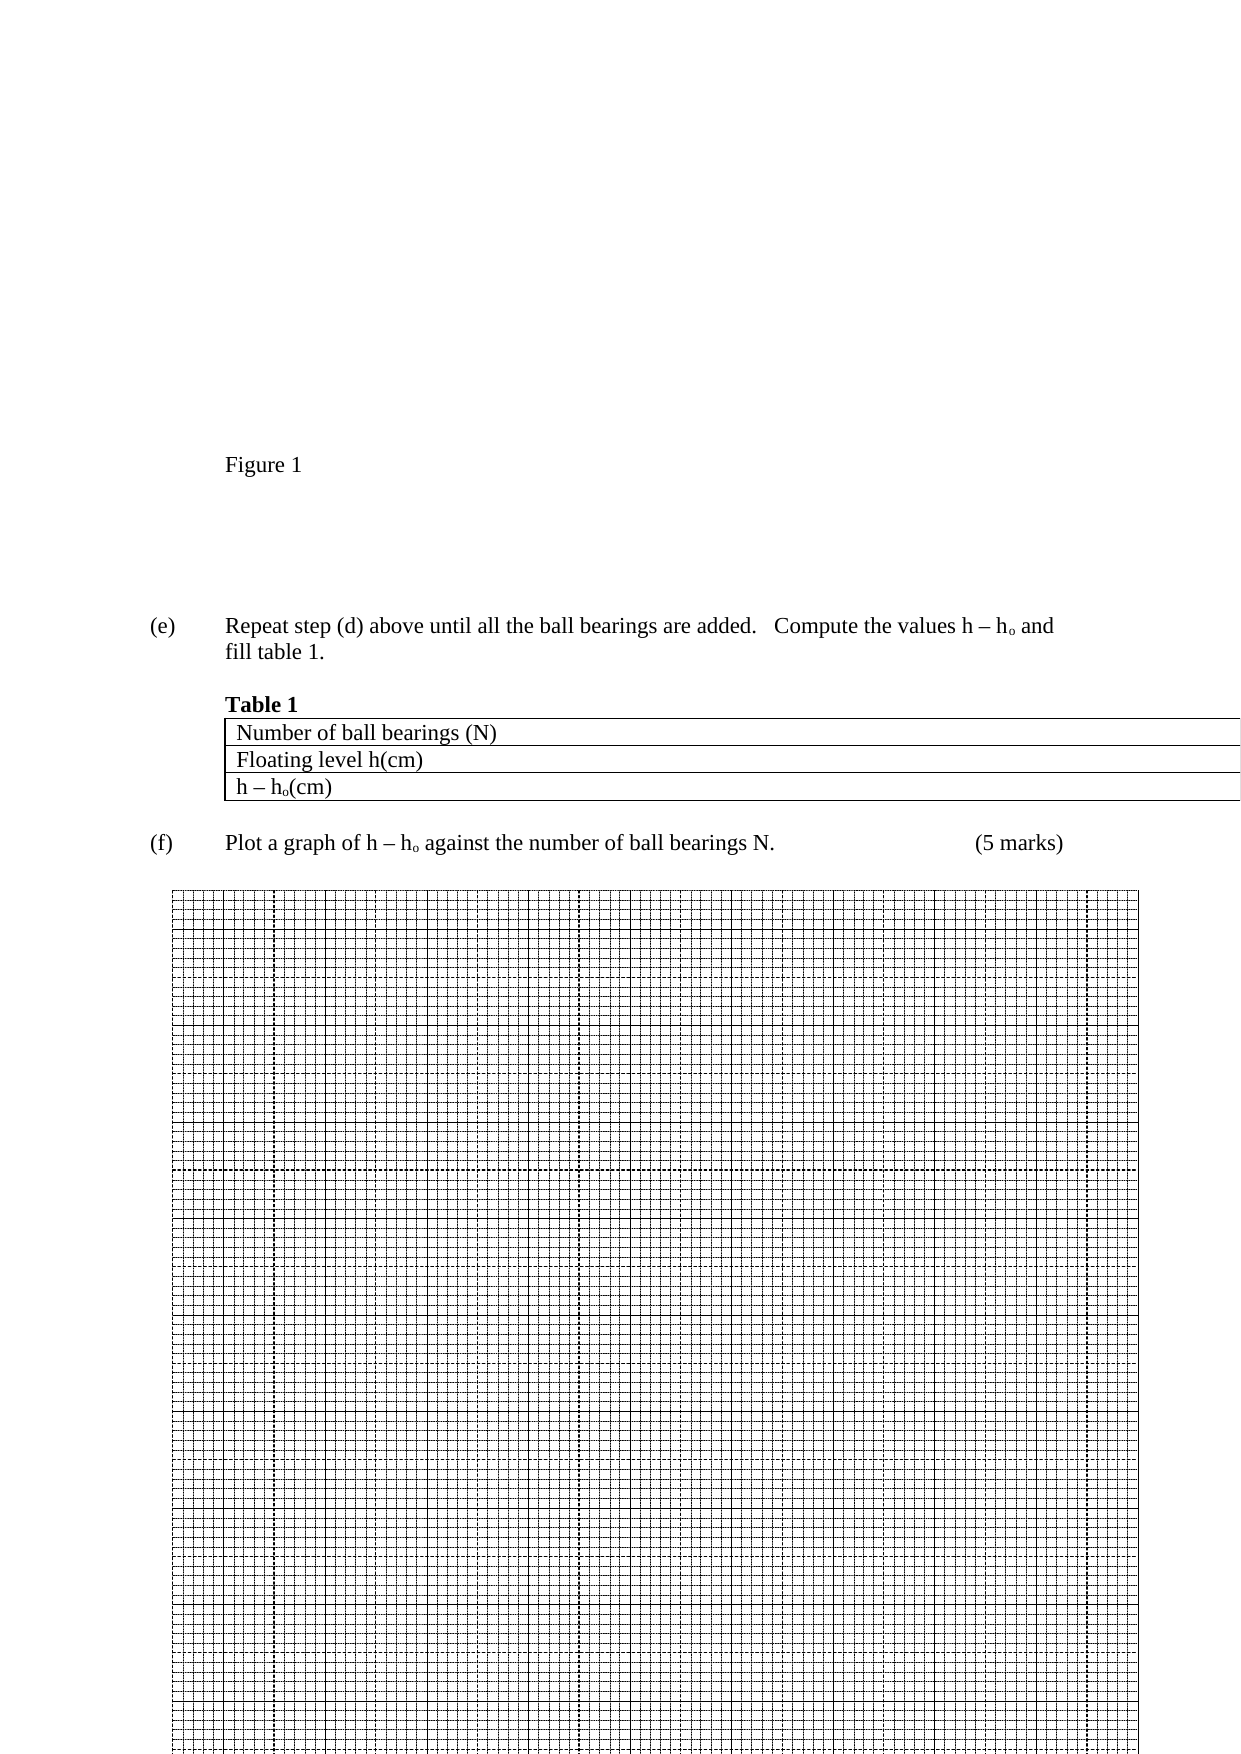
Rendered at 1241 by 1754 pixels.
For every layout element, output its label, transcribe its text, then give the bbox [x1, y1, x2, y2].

table_cell h – ho(cm) [226, 773, 1240, 800]
text Figure 1 [75, 452, 1162, 478]
text Table 1 [150, 691, 1162, 717]
table_header Number of ball bearings (N) [226, 719, 1240, 745]
text (f) Plot a graph of h – ho against the number of ball bearings N. (5 marks) [75, 829, 1162, 856]
text fill table 1. [150, 638, 1162, 665]
list Repeat step (d) above until all the ball bearings are added. Compute the values h – ho and [150, 612, 1162, 638]
table_cell Floating level h(cm) [226, 746, 1240, 772]
